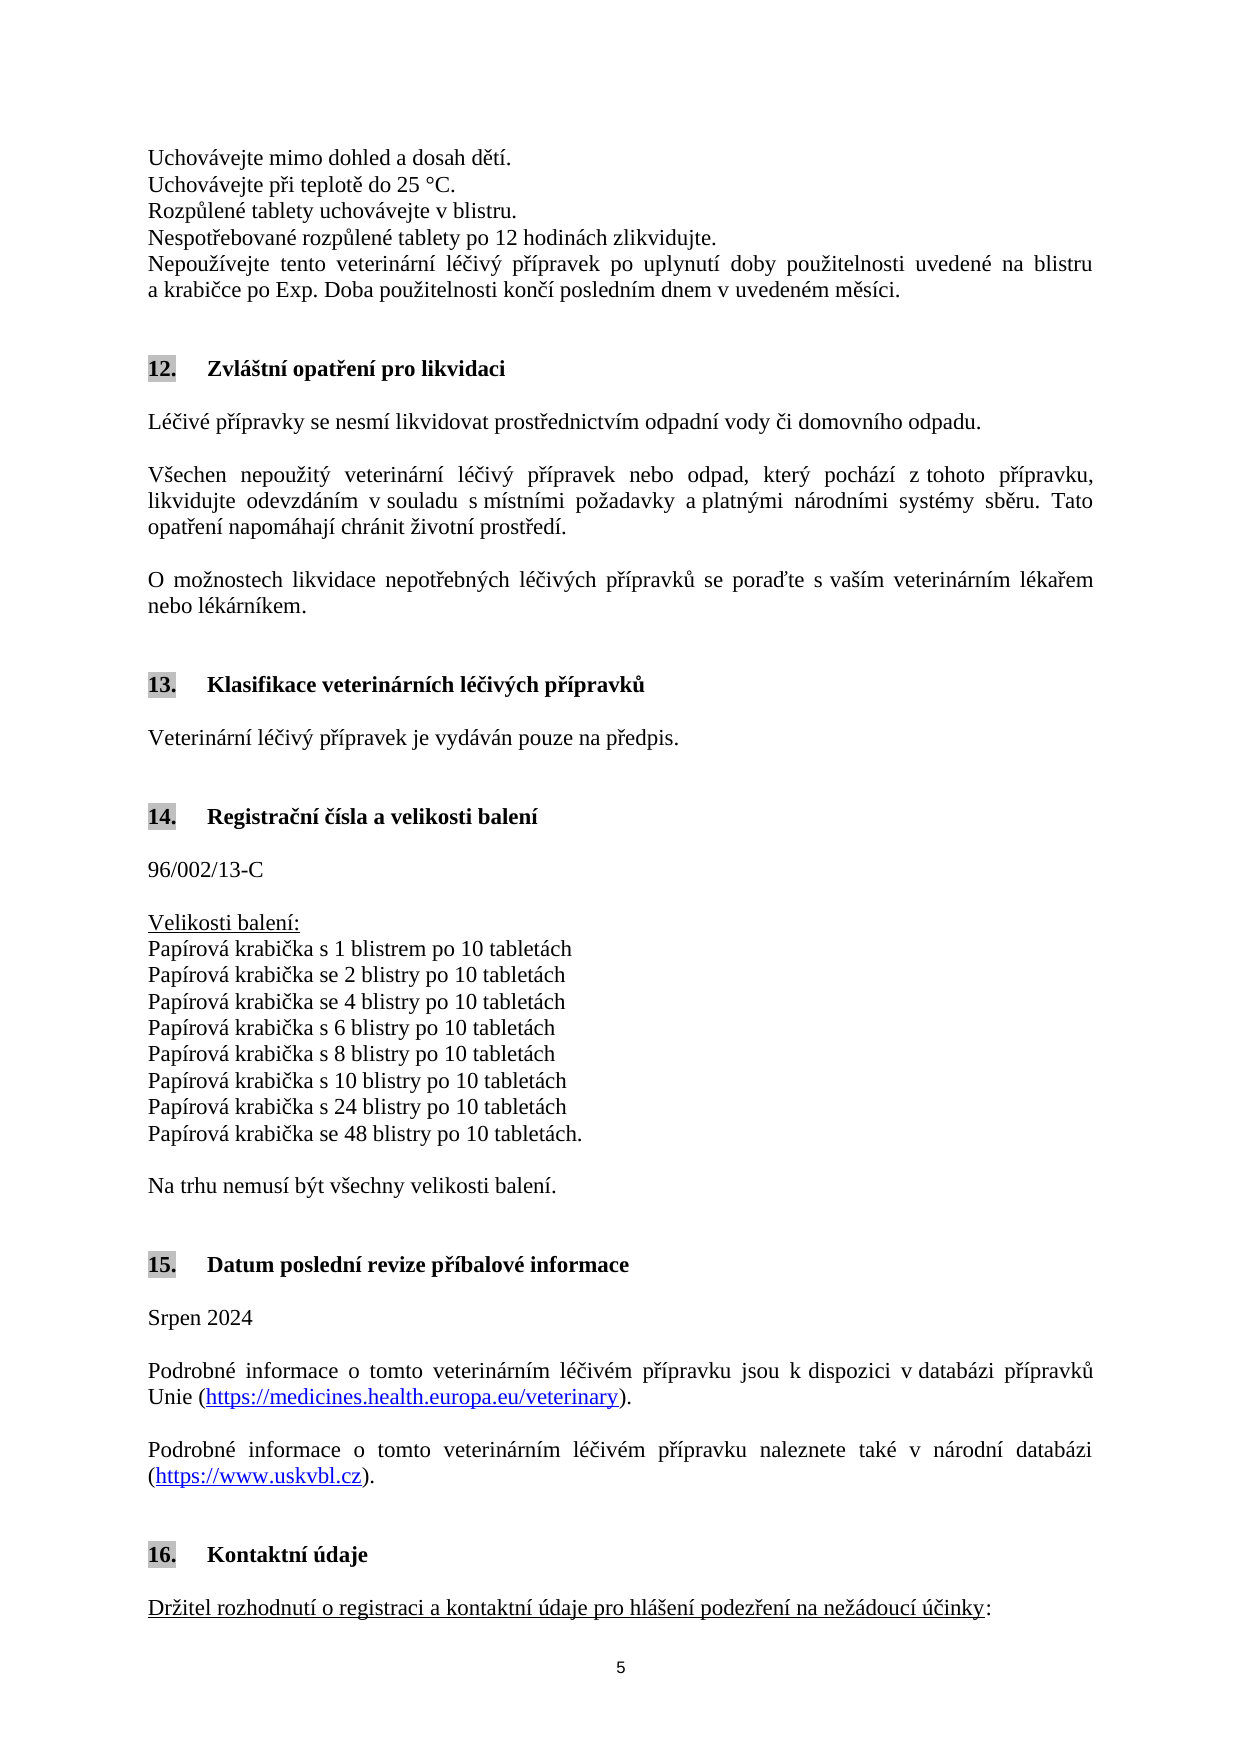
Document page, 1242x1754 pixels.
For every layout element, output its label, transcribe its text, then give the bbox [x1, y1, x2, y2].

text Papírová krabička se 2 blistry po 10 tabletách [148, 961, 1094, 988]
text Uchovávejte mimo dohled a dosah dětí. [148, 144, 1094, 171]
text Papírová krabička se 4 blistry po 10 tabletách [148, 988, 1094, 1014]
text Uchovávejte při teplotě do 25 °C. [148, 171, 1127, 197]
text Na trhu nemusí být všechny velikosti balení. [148, 1172, 1094, 1199]
text Papírová krabička s 8 blistry po 10 tabletách [148, 1041, 1094, 1067]
text 13. Klasifikace veterinárních léčivých přípravků [176, 672, 1094, 698]
text Papírová krabička se 48 blistry po 10 tabletách. [148, 1119, 1094, 1146]
text Veterinární léčivý přípravek je vydáván pouze na předpis. [148, 724, 1094, 751]
text Nepoužívejte tento veterinární léčivý přípravek po uplynutí doby použitelnosti uvedené na blistru a krabičce po Exp. Doba použitelnosti končí posledním dnem v uvedeném měsíci. [148, 250, 1094, 303]
text Papírová krabička s 6 blistry po 10 tabletách [148, 1014, 1094, 1041]
text Papírová krabička s 10 blistry po 10 tabletách [148, 1067, 1094, 1093]
text 96/002/13-C [148, 856, 1094, 882]
text Papírová krabička s 24 blistry po 10 tabletách [148, 1093, 1094, 1119]
text 14. Registrační čísla a velikosti balení [176, 803, 1094, 830]
text Léčivé přípravky se nesmí likvidovat prostřednictvím odpadní vody či domovního odpadu. [148, 408, 1094, 434]
text 16. Kontaktní údaje [176, 1541, 1094, 1568]
text Velikosti balení: [148, 909, 1094, 935]
text Podrobné informace o tomto veterinárním léčivém přípravku naleznete také v národní databázi (https://www.uskvbl.cz). [148, 1436, 1094, 1488]
text Nespotřebované rozpůlené tablety po 12 hodinách zlikvidujte. [148, 223, 1127, 250]
text Rozpůlené tablety uchovávejte v blistru. [148, 197, 1094, 223]
text Papírová krabička s 1 blistrem po 10 tabletách [148, 935, 1094, 961]
text Držitel rozhodnutí o registraci a kontaktní údaje pro hlášení podezření na nežádoucí účinky: [148, 1594, 1094, 1620]
text Srpen 2024 [148, 1304, 1094, 1330]
text 12. Zvláštní opatření pro likvidaci [176, 355, 1094, 382]
text Všechen nepoužitý veterinární léčivý přípravek nebo odpad, který pochází z tohoto přípravku, likvidujte odevzdáním v souladu s místními požadavky a platnými národními systémy sběru. Tato opatření napomáhají chránit životní prostředí. [148, 461, 1094, 540]
text Podrobné informace o tomto veterinárním léčivém přípravku jsou k dispozici v databázi přípravků Unie (https://medicines.health.europa.eu/veterinary). [148, 1357, 1094, 1409]
text 15. Datum poslední revize příbalové informace [176, 1251, 1094, 1278]
text O možnostech likvidace nepotřebných léčivých přípravků se poraďte s vaším veterinárním lékařem nebo lékárníkem. [148, 566, 1094, 619]
